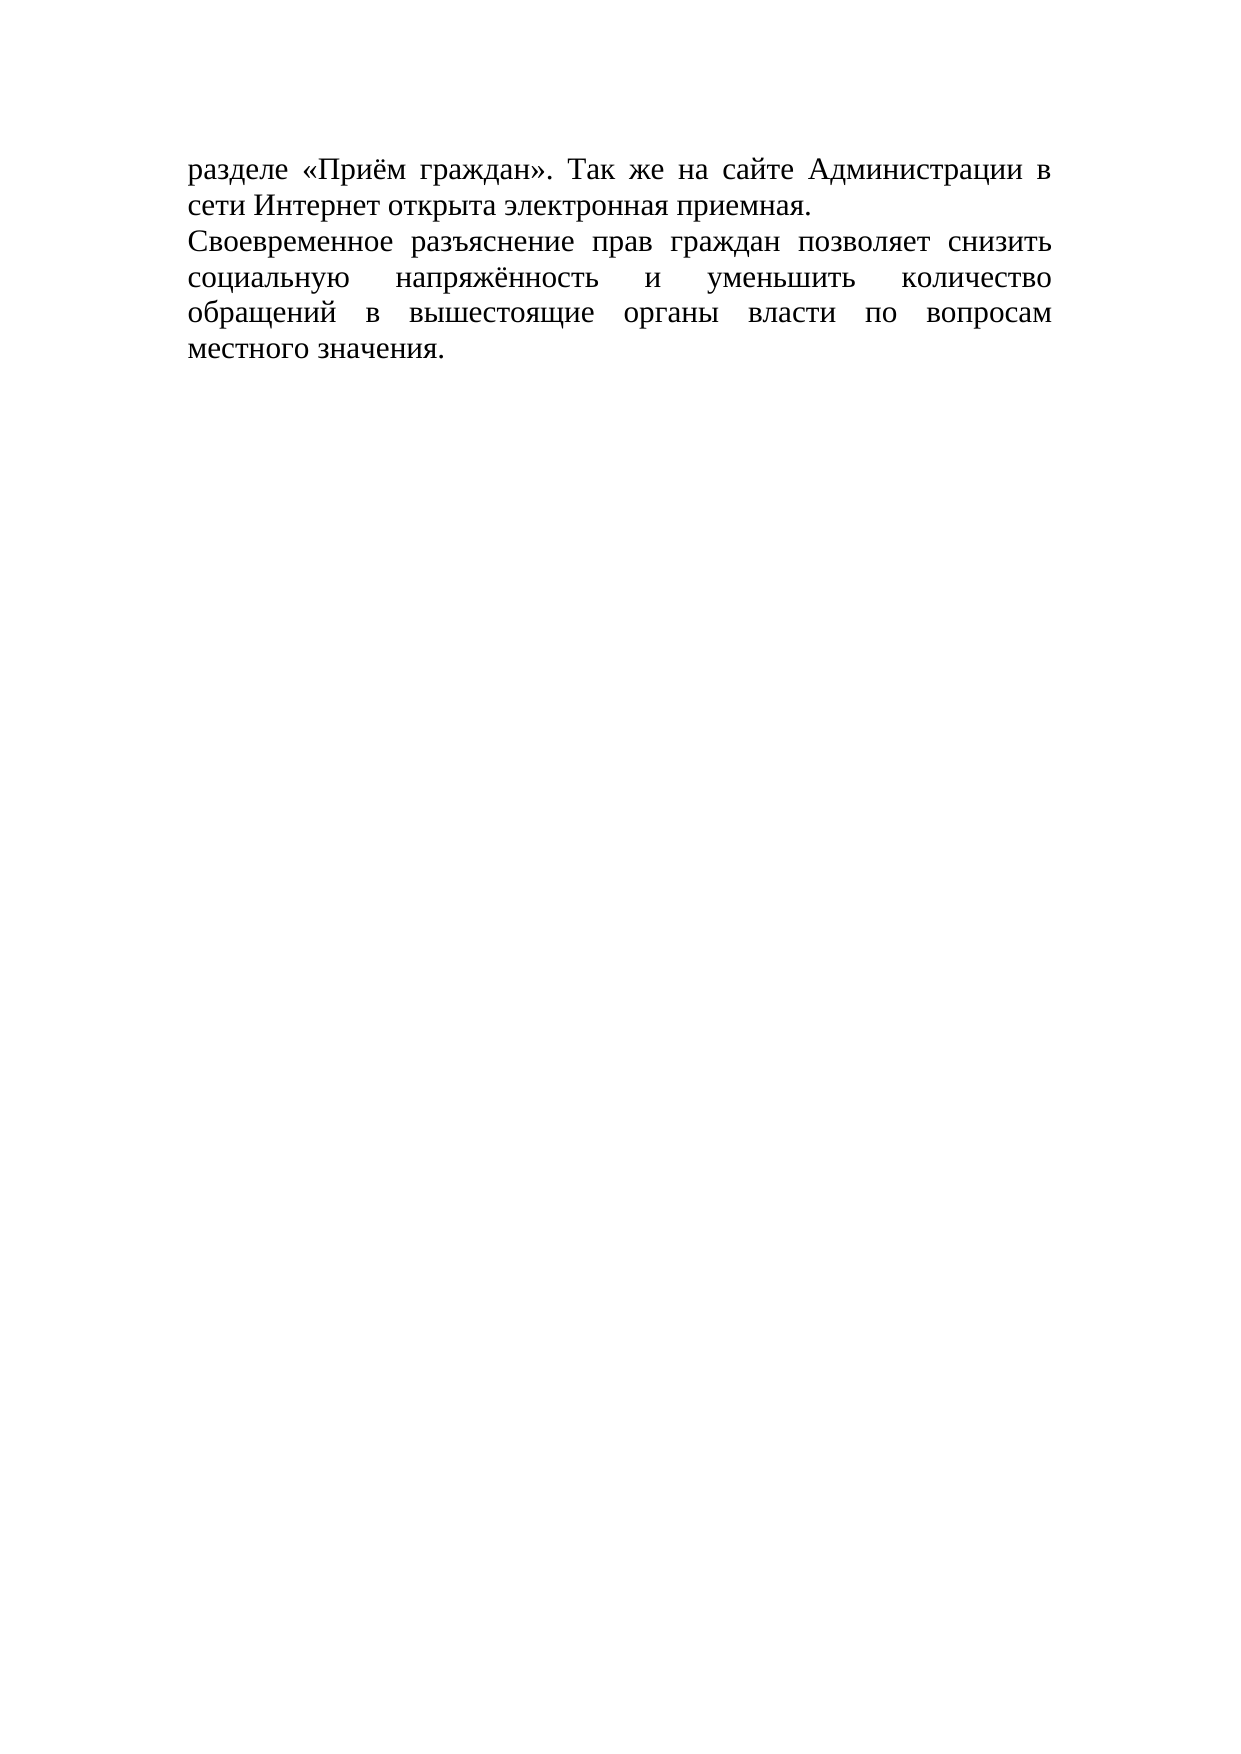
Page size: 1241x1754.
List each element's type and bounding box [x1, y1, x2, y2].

text [187, 150, 1053, 366]
